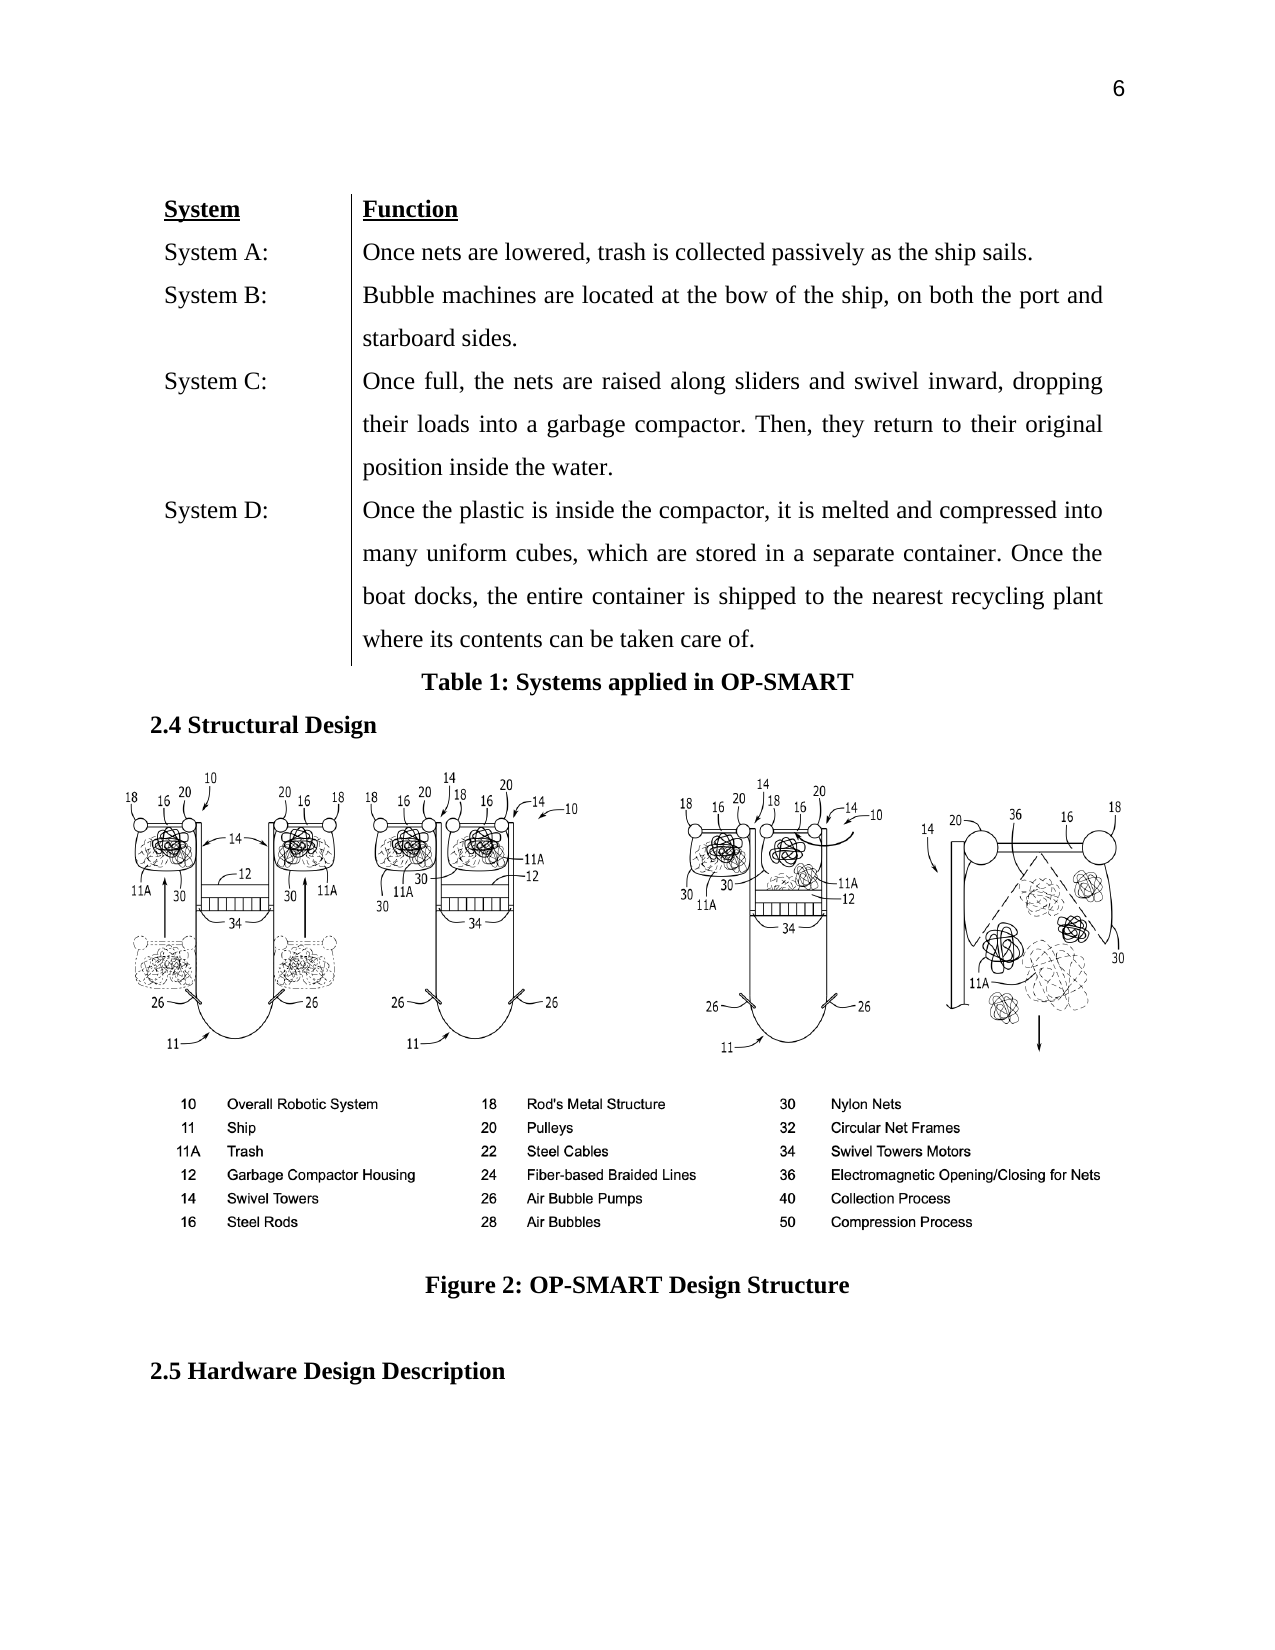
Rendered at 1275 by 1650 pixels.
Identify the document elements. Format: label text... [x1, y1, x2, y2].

text 2.5 Hardware Design Description [150, 1356, 1125, 1385]
table_cell System A: [153, 237, 351, 279]
table_cell System D: [153, 495, 351, 666]
table_cell System C: [153, 366, 351, 494]
text 2.4 Structural Design [150, 711, 1125, 739]
picture [109, 765, 602, 1059]
table_cell Bubble machines are located at the bow of the ship, on both the port and starboard sides. [352, 280, 1115, 365]
picture [664, 765, 1150, 1059]
table_cell Once the plastic is inside the compactor, it is melted and compressed into many uniform cubes, which are stored in a separate container. Once the boat docks, the entire container is shipped to the nearest recycling plant where its contents can be taken care of. [352, 495, 1115, 666]
table_header System [153, 194, 351, 236]
table_cell System B: [153, 280, 351, 365]
table_cell Once nets are lowered, trash is collected passively as the ship sails. [352, 237, 1115, 279]
table_header Function [352, 194, 1115, 236]
text Table 1: Systems applied in OP-SMART [150, 667, 1125, 696]
text Figure 2: OP-SMART Design Structure [150, 1270, 1125, 1298]
table_cell Once full, the nets are raised along sliders and swivel inward, dropping their loads into a garbage compactor. Then, they return to their original position inside the water. [352, 366, 1115, 494]
picture [150, 1092, 1125, 1257]
